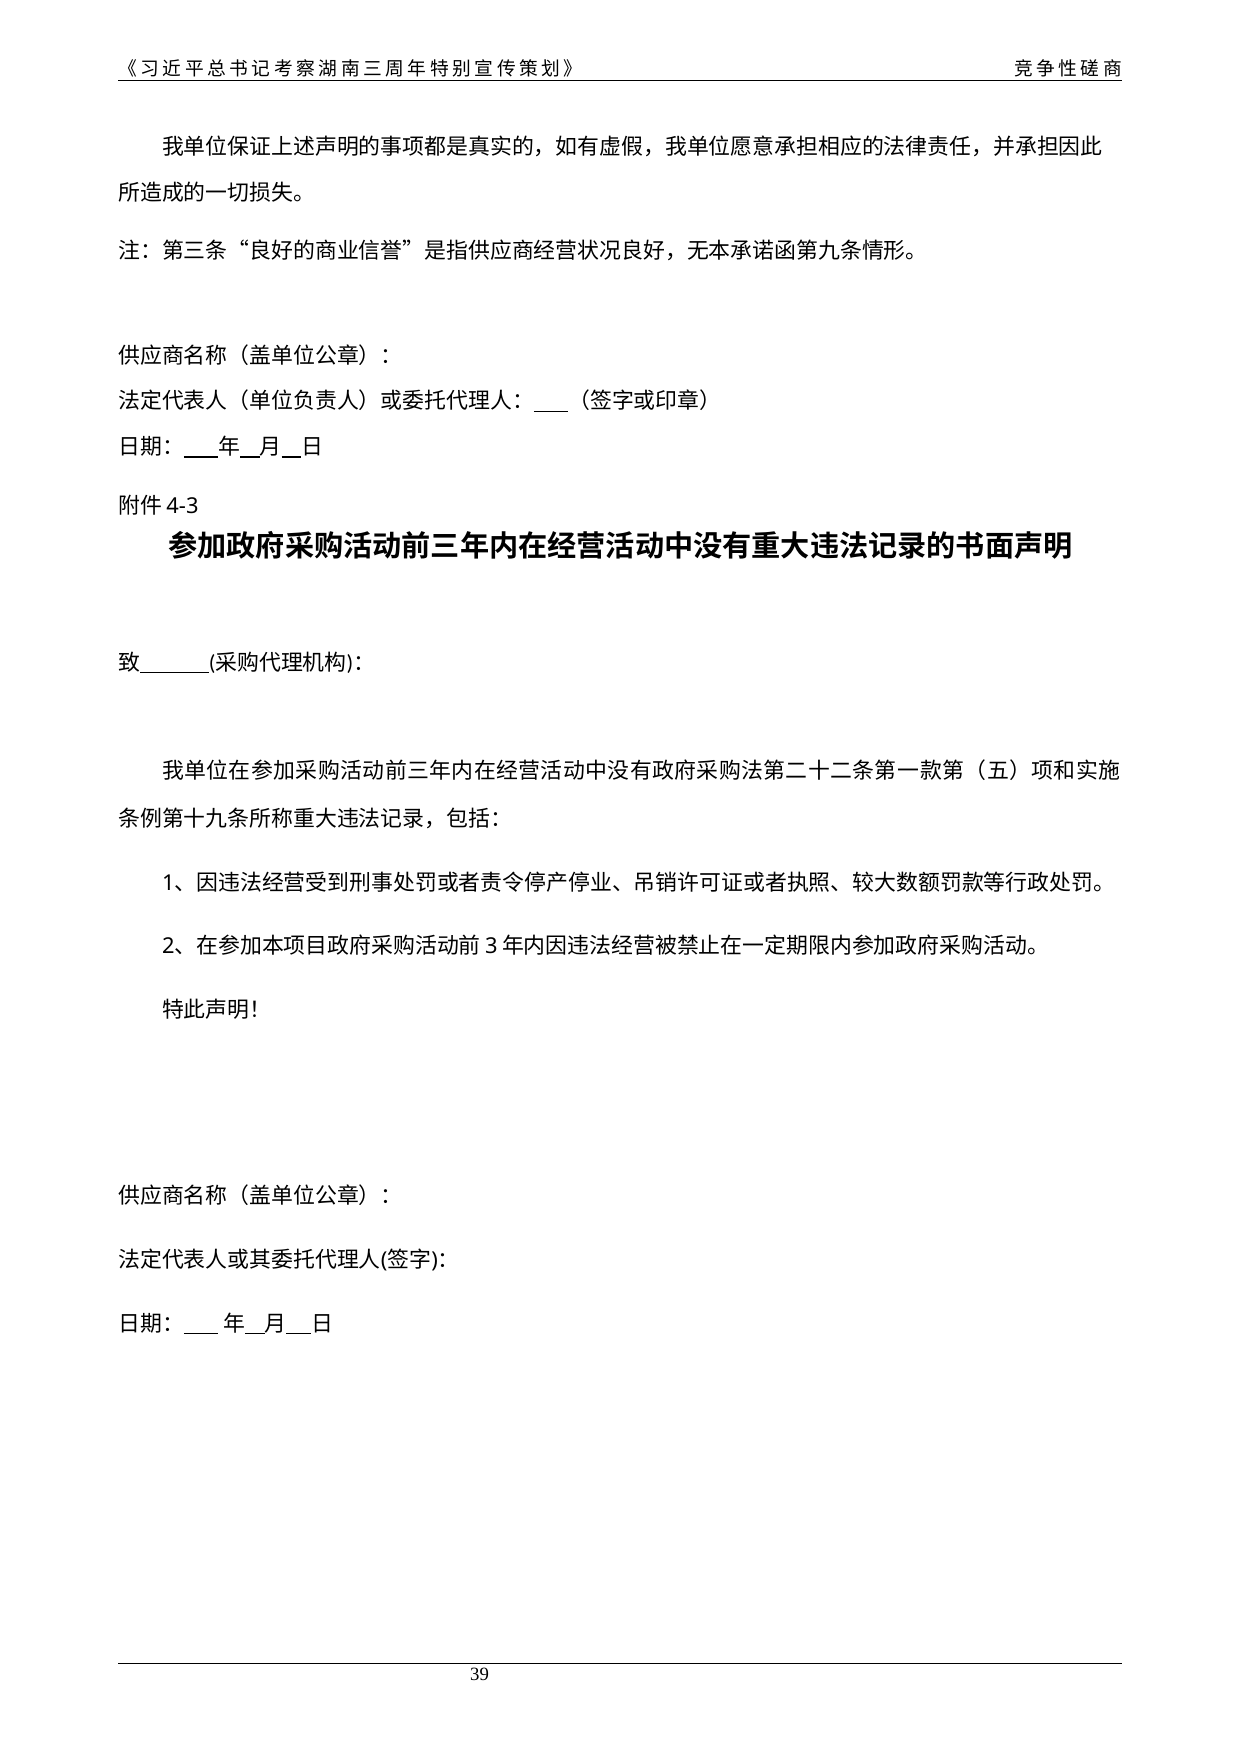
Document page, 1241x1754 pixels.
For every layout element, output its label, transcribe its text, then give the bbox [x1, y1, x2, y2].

text 注：第三条“良好的商业信誉”是指供应商经营状况良好，无本承诺函第九条情形。 [118, 222, 1122, 268]
text 我单位在参加采购活动前三年内在经营活动中没有政府采购法第二十二条第一款第（五）项和实施条例第十九条所称重大违法记录，包括： [118, 753, 1122, 833]
text 法定代表人（单位负责人）或委托代理人： （签字或印章） [118, 372, 1122, 418]
text 供应商名称（盖单位公章）： [118, 1178, 1122, 1210]
text 1、因违法经营受到刑事处罚或者责令停产停业、吊销许可证或者执照、较大数额罚款等行政处罚。 [118, 865, 1122, 896]
text 2、在参加本项目政府采购活动前3年内因违法经营被禁止在一定期限内参加政府采购活动。 [118, 928, 1122, 960]
text 我单位保证上述声明的事项都是真实的，如有虚假，我单位愿意承担相应的法律责任，并承担因此所造成的一切损失。 [118, 118, 1122, 210]
text 日期： 年 月 日 [118, 418, 1122, 464]
text 致 (采购代理机构)： [118, 644, 1122, 676]
text 特此声明！ [118, 992, 1122, 1024]
subtitle 附件4-3 [118, 476, 1122, 522]
text 参加政府采购活动前三年内在经营活动中没有重大违法记录的书面声明 [118, 522, 1122, 564]
text 日期： 年 月 日 [118, 1306, 1122, 1337]
text 供应商名称（盖单位公章）： [118, 326, 1122, 372]
text 法定代表人或其委托代理人(签字)： [118, 1242, 1122, 1273]
